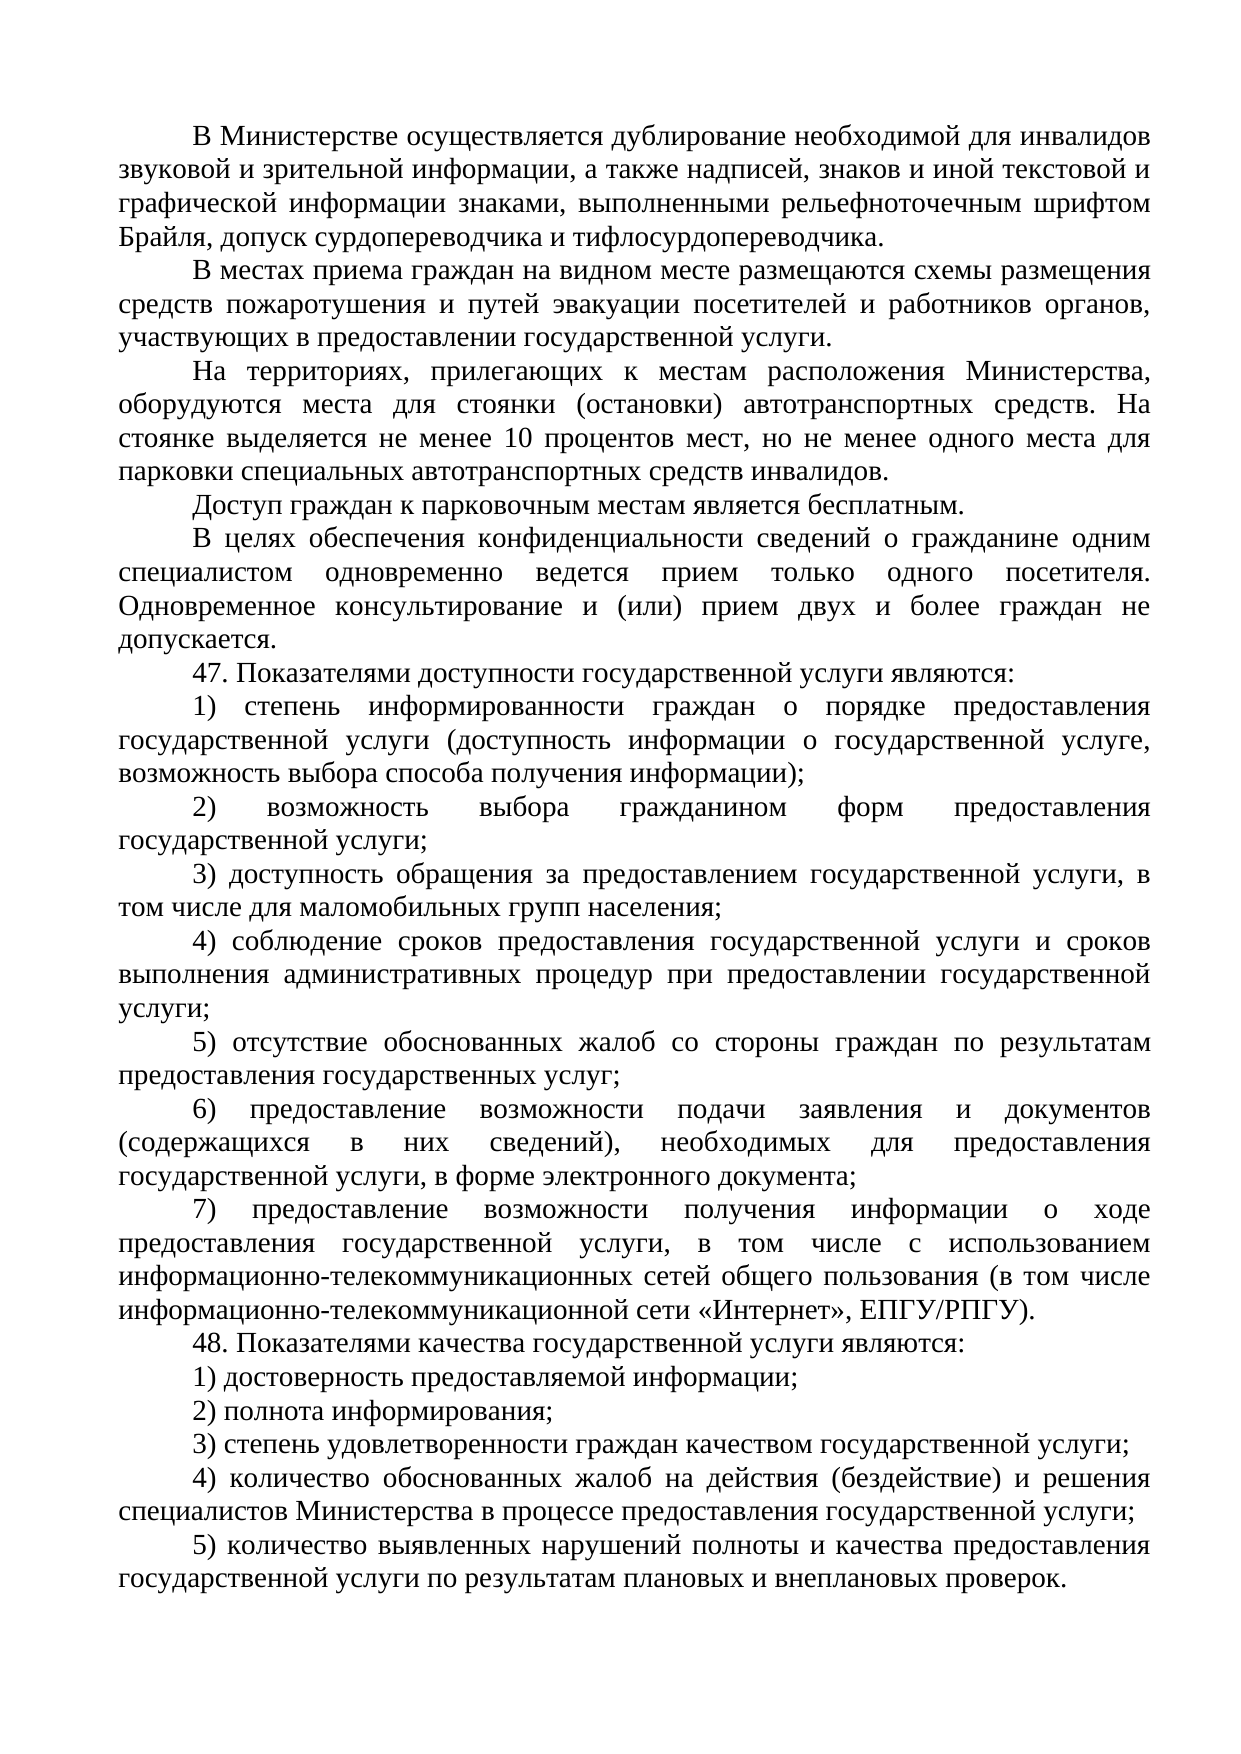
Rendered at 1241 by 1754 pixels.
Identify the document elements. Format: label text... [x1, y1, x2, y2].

text В Министерстве осуществляется дублирование необходимой для инвалидов звуковой и зрительной информации, а также надписей, знаков и иной текстовой и графической информации знаками, выполненными рельефноточечным шрифтом Брайля, допуск сурдопереводчика и тифлосурдопереводчика. [118, 118, 1152, 252]
text 1) степень информированности граждан о порядке предоставления государственной услуги (доступность информации о государственной услуге, возможность выбора способа получения информации); [118, 688, 1152, 789]
text 4) соблюдение сроков предоставления государственной услуги и сроков выполнения административных процедур при предоставлении государственной услуги; [118, 923, 1152, 1024]
text На территориях, прилегающих к местам расположения Министерства, оборудуются места для стоянки (остановки) автотранспортных средств. На стоянке выделяется не менее 10 процентов мест, но не менее одного места для парковки специальных автотранспортных средств инвалидов. [118, 353, 1152, 487]
text В местах приема граждан на видном месте размещаются схемы размещения средств пожаротушения и путей эвакуации посетителей и работников органов, участвующих в предоставлении государственной услуги. [118, 252, 1152, 353]
text 47. Показателями доступности государственной услуги являются: [118, 655, 1152, 688]
text 48. Показателями качества государственной услуги являются: [118, 1326, 1152, 1359]
text 3) степень удовлетворенности граждан качеством государственной услуги; [118, 1426, 1152, 1460]
text 5) количество выявленных нарушений полноты и качества предоставления государственной услуги по результатам плановых и внеплановых проверок. [118, 1527, 1152, 1594]
text 5) отсутствие обоснованных жалоб со стороны граждан по результатам предоставления государственных услуг; [118, 1024, 1152, 1091]
text 4) количество обоснованных жалоб на действия (бездействие) и решения специалистов Министерства в процессе предоставления государственной услуги; [118, 1460, 1152, 1527]
text 6) предоставление возможности подачи заявления и документов (содержащихся в них сведений), необходимых для предоставления государственной услуги, в форме электронного документа; [118, 1091, 1152, 1191]
text 3) доступность обращения за предоставлением государственной услуги, в том числе для маломобильных групп населения; [118, 856, 1152, 923]
text 7) предоставление возможности получения информации о ходе предоставления государственной услуги, в том числе с использованием информационно-телекоммуникационных сетей общего пользования (в том числе информационно-телекоммуникационной сети «Интернет», ЕПГУ/РПГУ). [118, 1191, 1152, 1326]
text 2) полнота информирования; [118, 1393, 1152, 1426]
text 1) достоверность предоставляемой информации; [118, 1359, 1152, 1393]
text В целях обеспечения конфиденциальности сведений о гражданине одним специалистом одновременно ведется прием только одного посетителя. Одновременное консультирование и (или) прием двух и более граждан не допускается. [118, 521, 1152, 655]
text 2) возможность выбора гражданином форм предоставления государственной услуги; [118, 789, 1152, 856]
text Доступ граждан к парковочным местам является бесплатным. [118, 487, 1152, 521]
